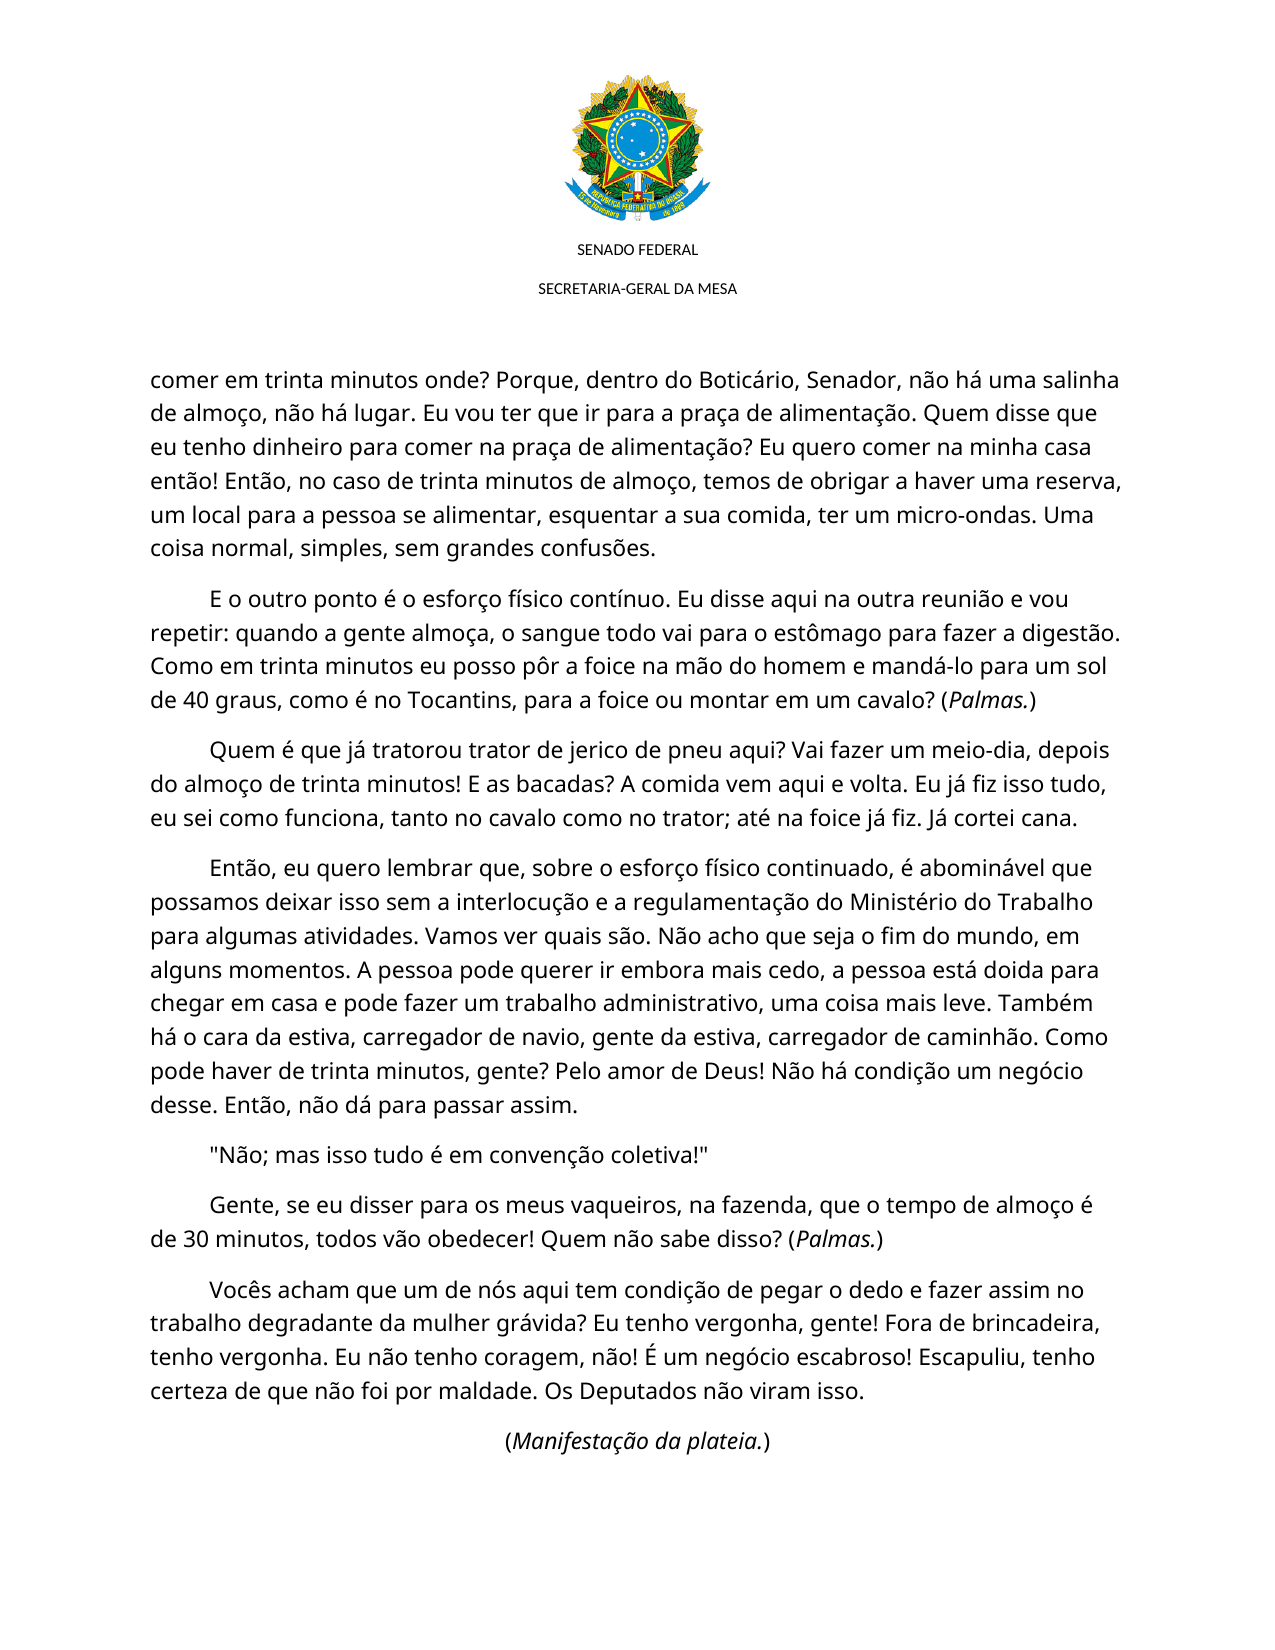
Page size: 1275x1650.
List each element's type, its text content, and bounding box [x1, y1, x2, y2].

text Então, eu quero lembrar que, sobre o esforço físico continuado, é abominável que possamos deixar isso sem a interlocução e a regulamentação do Ministério do Trabalho para algumas atividades. Vamos ver quais são. Não acho que seja o fim do mundo, em alguns momentos. A pessoa pode querer ir embora mais cedo, a pessoa está doida para chegar em casa e pode fazer um trabalho administrativo, uma coisa mais leve. Também há o cara da estiva, carregador de navio, gente da estiva, carregador de caminhão. Como pode haver de trinta minutos, gente? Pelo amor de Deus! Não há condição um negócio desse. Então, não dá para passar assim. [150, 852, 1125, 1120]
text E o outro ponto é o esforço físico contínuo. Eu disse aqui na outra reunião e vou repetir: quando a gente almoça, o sangue todo vai para o estômago para fazer a digestão. Como em trinta minutos eu posso pôr a foice na mão do homem e mandá-lo para um sol de 40 graus, como é no Tocantins, para a foice ou montar em um cavalo? (Palmas.) [150, 583, 1125, 715]
text Gente, se eu disser para os meus vaqueiros, na fazenda, que o tempo de almoço é de 30 minutos, todos vão obedecer! Quem não sabe disso? (Palmas.) [150, 1189, 1125, 1254]
text (Manifestação da plateia.) [150, 1425, 1125, 1456]
picture [564, 75, 711, 221]
text Vocês acham que um de nós aqui tem condição de pegar o dedo e fazer assim no trabalho degradante da mulher grávida? Eu tenho vergonha, gente! Fora de brincadeira, tenho vergonha. Eu não tenho coragem, não! É um negócio escabroso! Escapuliu, tenho certeza de que não foi por maldade. Os Deputados não viram isso. [150, 1273, 1125, 1406]
text Quem é que já tratorou trator de jerico de pneu aqui? Vai fazer um meio-dia, depois do almoço de trinta minutos! E as bacadas? A comida vem aqui e volta. Eu já fiz isso tudo, eu sei como funciona, tanto no cavalo como no trator; até na foice já fiz. Já cortei cana. [150, 734, 1125, 833]
text "Não; mas isso tudo é em convenção coletiva!" [150, 1139, 1125, 1170]
